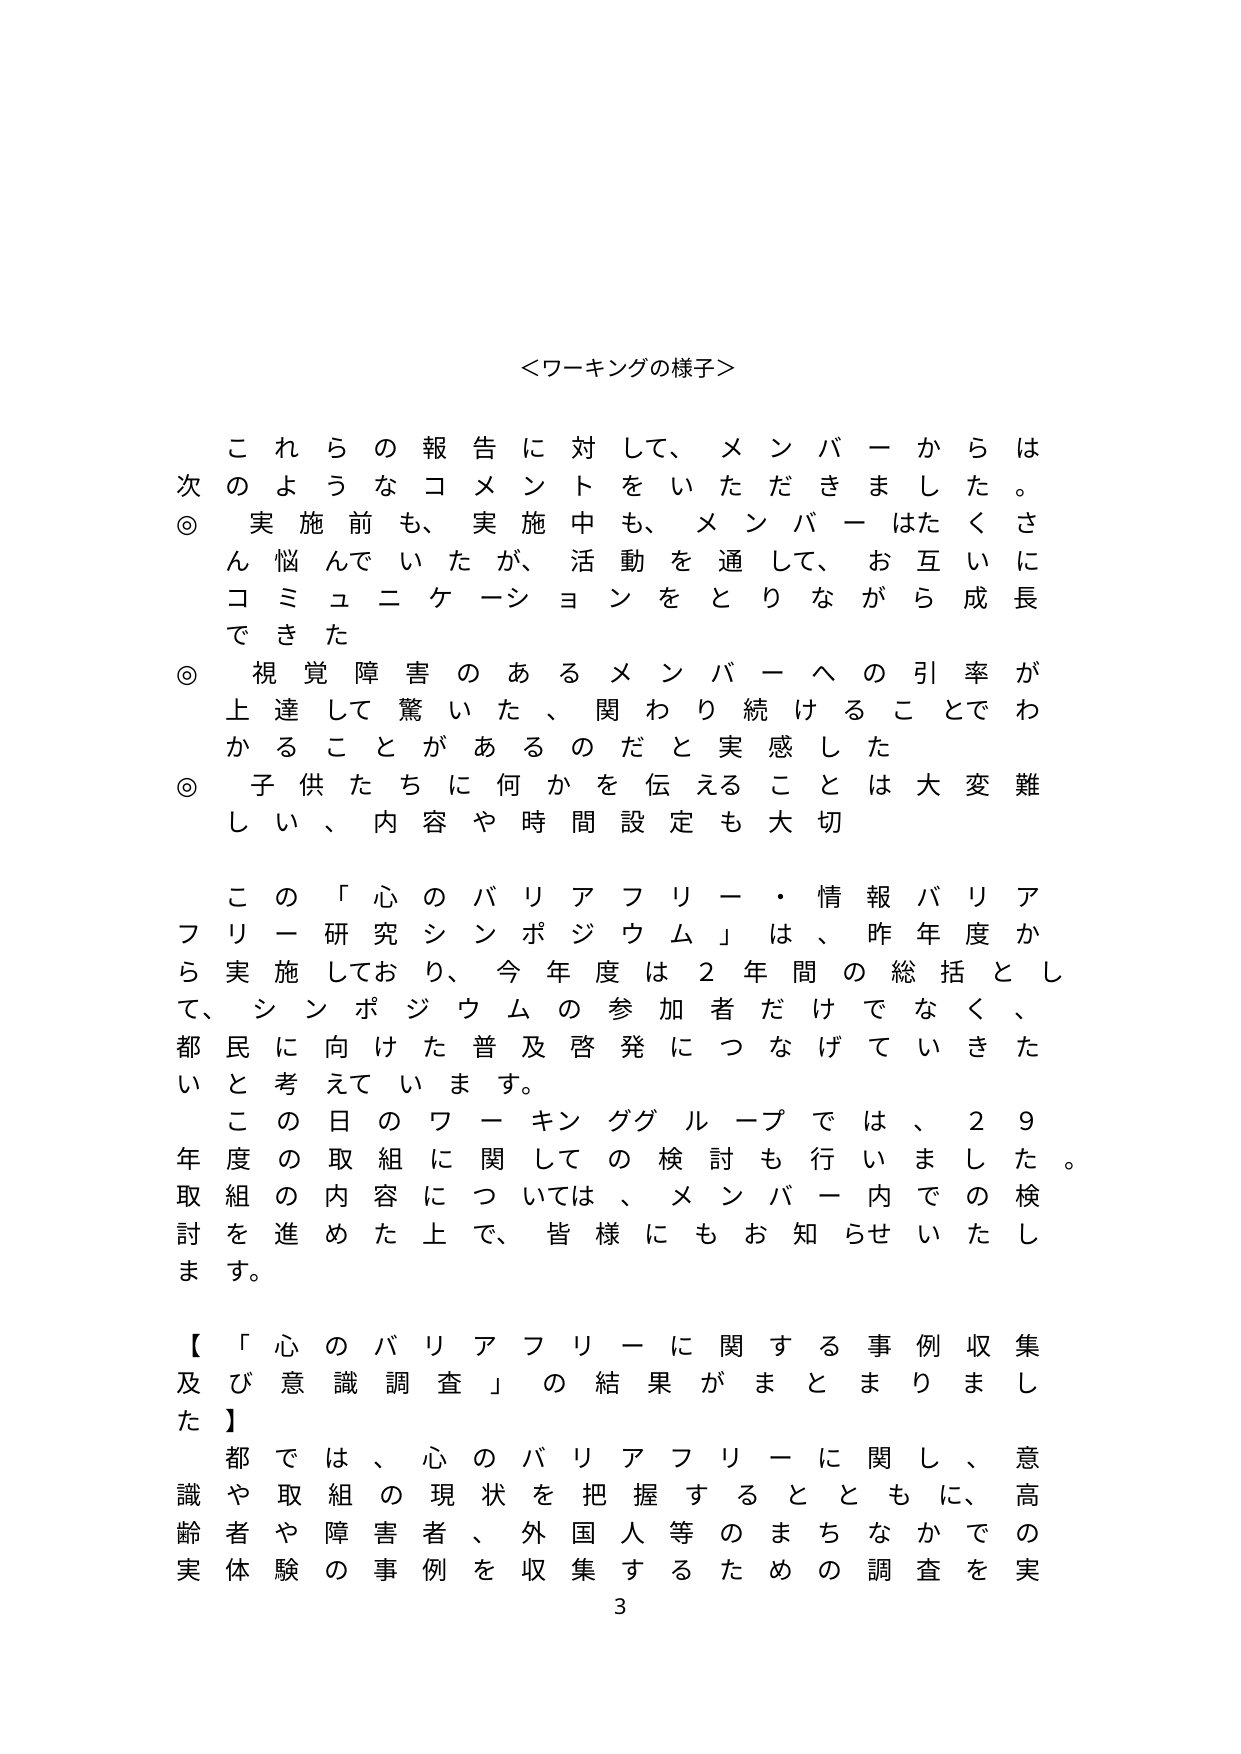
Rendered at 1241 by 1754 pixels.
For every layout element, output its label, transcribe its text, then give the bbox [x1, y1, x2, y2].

text ◎ 視覚障害のあるメンバーへの引率が上達して驚いた、関わり続けることでわかることがあるのだと実感した [176, 653, 1064, 765]
text この「心のバリアフリー・情報バリアフリー研究シンポジウム」は、昨年度から実施しており、今年度は２年間の総括として、シンポジウムの参加者だけでなく、都民に向けた普及啓発につなげていきたいと考えています。 [176, 877, 1064, 1101]
text これらの報告に対して、メンバーからは次のようなコメントをいただきました。 [176, 428, 1064, 503]
text 【「心のバリアフリーに関する事例収集及び意識調査」の結果がまとまりました】 [176, 1326, 1064, 1438]
text この日のワーキンググループでは、２９年度の取組に関しての検討も行いました。取組の内容については、メンバー内での検討を進めた上で、皆様にもお知らせいたします。 [176, 1101, 1064, 1288]
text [176, 1438, 1064, 1587]
text ◎ 実施前も、実施中も、メンバーはたくさん悩んでいたが、活動を通して、お互いにコミュニケーションをとりながら成長できた [176, 503, 1064, 653]
text ◎ 子供たちに何かを伝えることは大変難しい、内容や時間設定も大切 [176, 765, 1064, 839]
